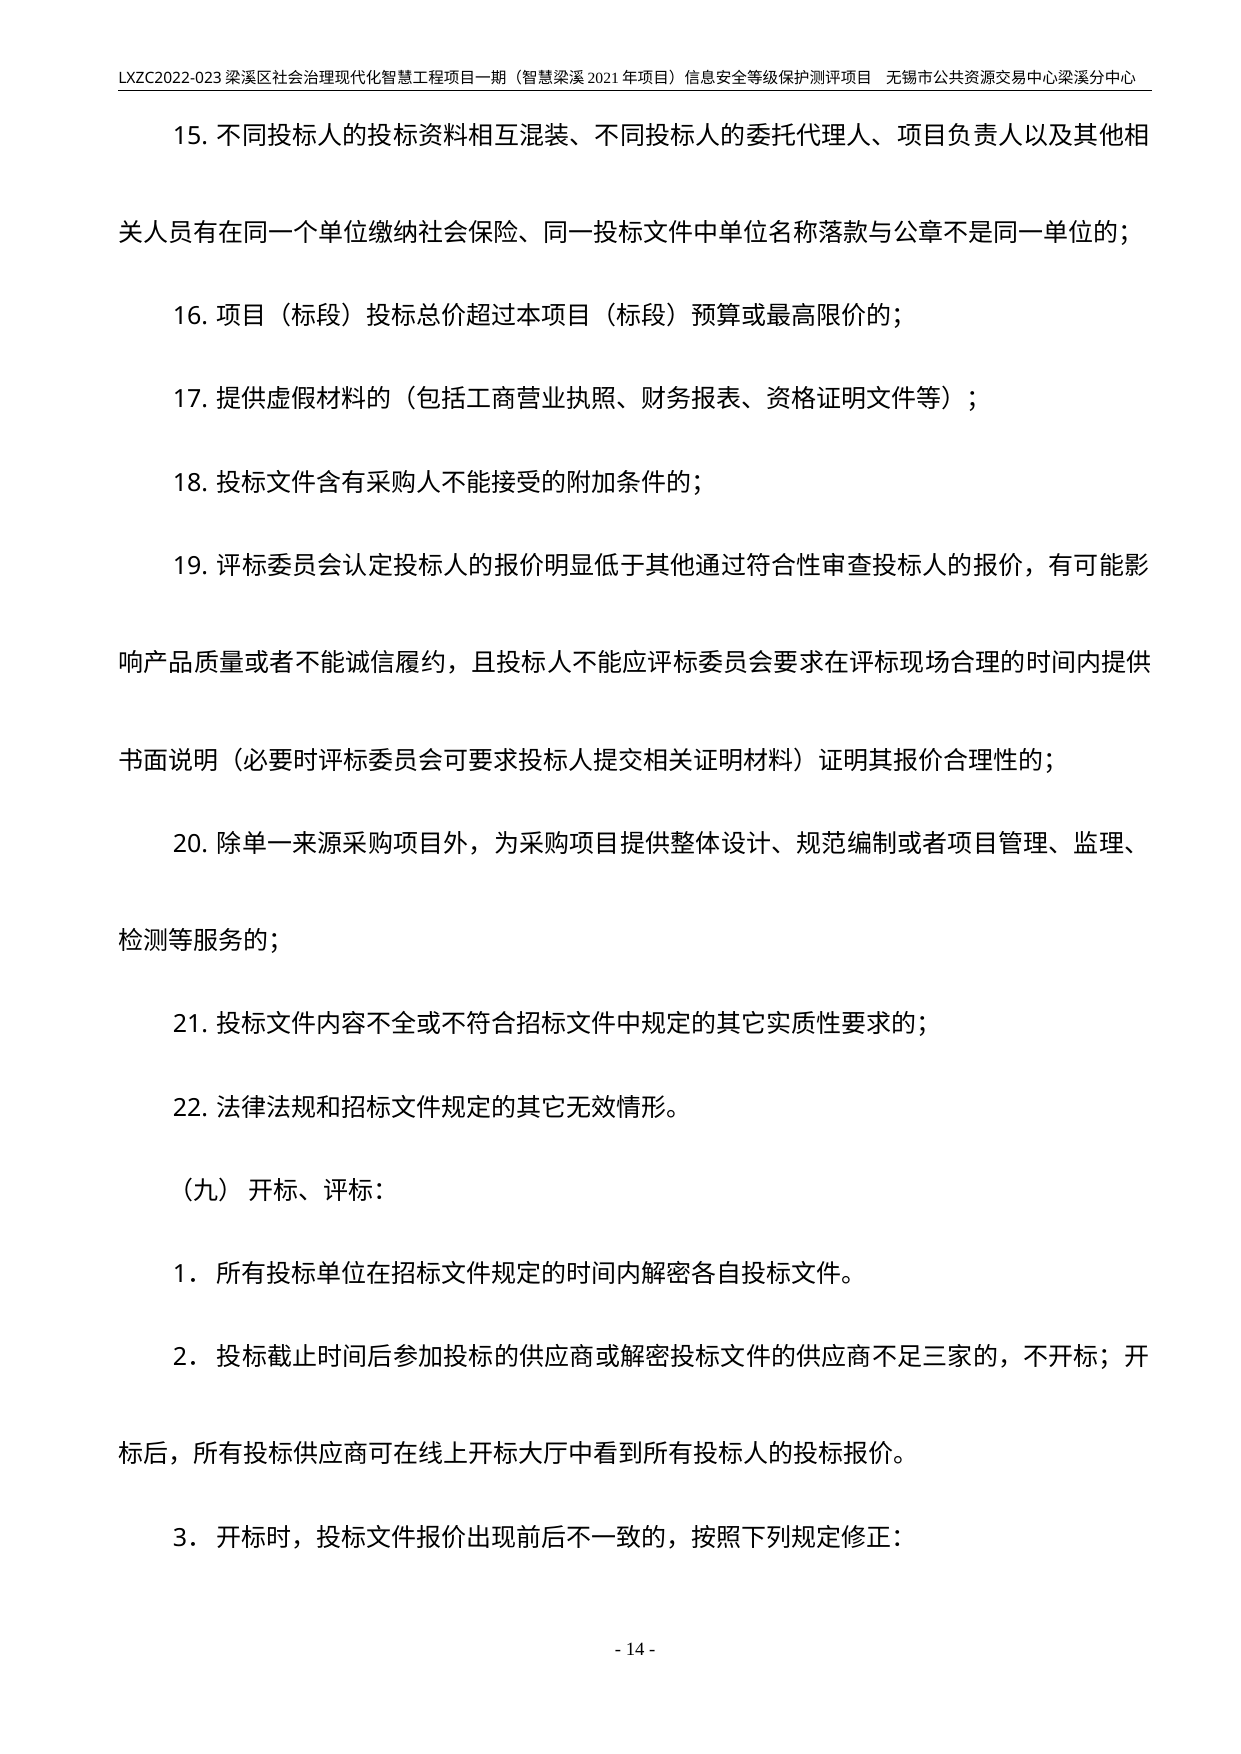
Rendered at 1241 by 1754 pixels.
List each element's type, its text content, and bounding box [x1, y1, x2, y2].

list 投标截止时间后参加投标的供应商或解密投标文件的供应商不足三家的，不开标；开标后，所有投标供应商可在线上开标大厅中看到所有投标人的投标报价。 [118, 1322, 1152, 1484]
list 评标委员会认定投标人的报价明显低于其他通过符合性审查投标人的报价，有可能影响产品质量或者不能诚信履约，且投标人不能应评标委员会要求在评标现场合理的时间内提供书面说明（必要时评标委员会可要求投标人提交相关证明材料）证明其报价合理性的； [118, 531, 1152, 791]
list 投标文件含有采购人不能接受的附加条件的； [118, 448, 1152, 513]
list 项目（标段）投标总价超过本项目（标段）预算或最高限价的； [118, 281, 1152, 346]
list 提供虚假材料的（包括工商营业执照、财务报表、资格证明文件等）； [118, 364, 1152, 429]
list 法律法规和招标文件规定的其它无效情形。 [118, 1073, 1152, 1138]
text （九） 开标、评标： [118, 1156, 1152, 1221]
list 投标文件内容不全或不符合招标文件中规定的其它实质性要求的； [118, 989, 1152, 1054]
list 所有投标单位在招标文件规定的时间内解密各自投标文件。 [118, 1239, 1152, 1304]
list 开标时，投标文件报价出现前后不一致的，按照下列规定修正： [118, 1503, 1152, 1568]
list 不同投标人的投标资料相互混装、不同投标人的委托代理人、项目负责人以及其他相关人员有在同一个单位缴纳社会保险、同一投标文件中单位名称落款与公章不是同一单位的； [118, 101, 1152, 263]
list 除单一来源采购项目外，为采购项目提供整体设计、规范编制或者项目管理、监理、检测等服务的； [118, 809, 1152, 971]
